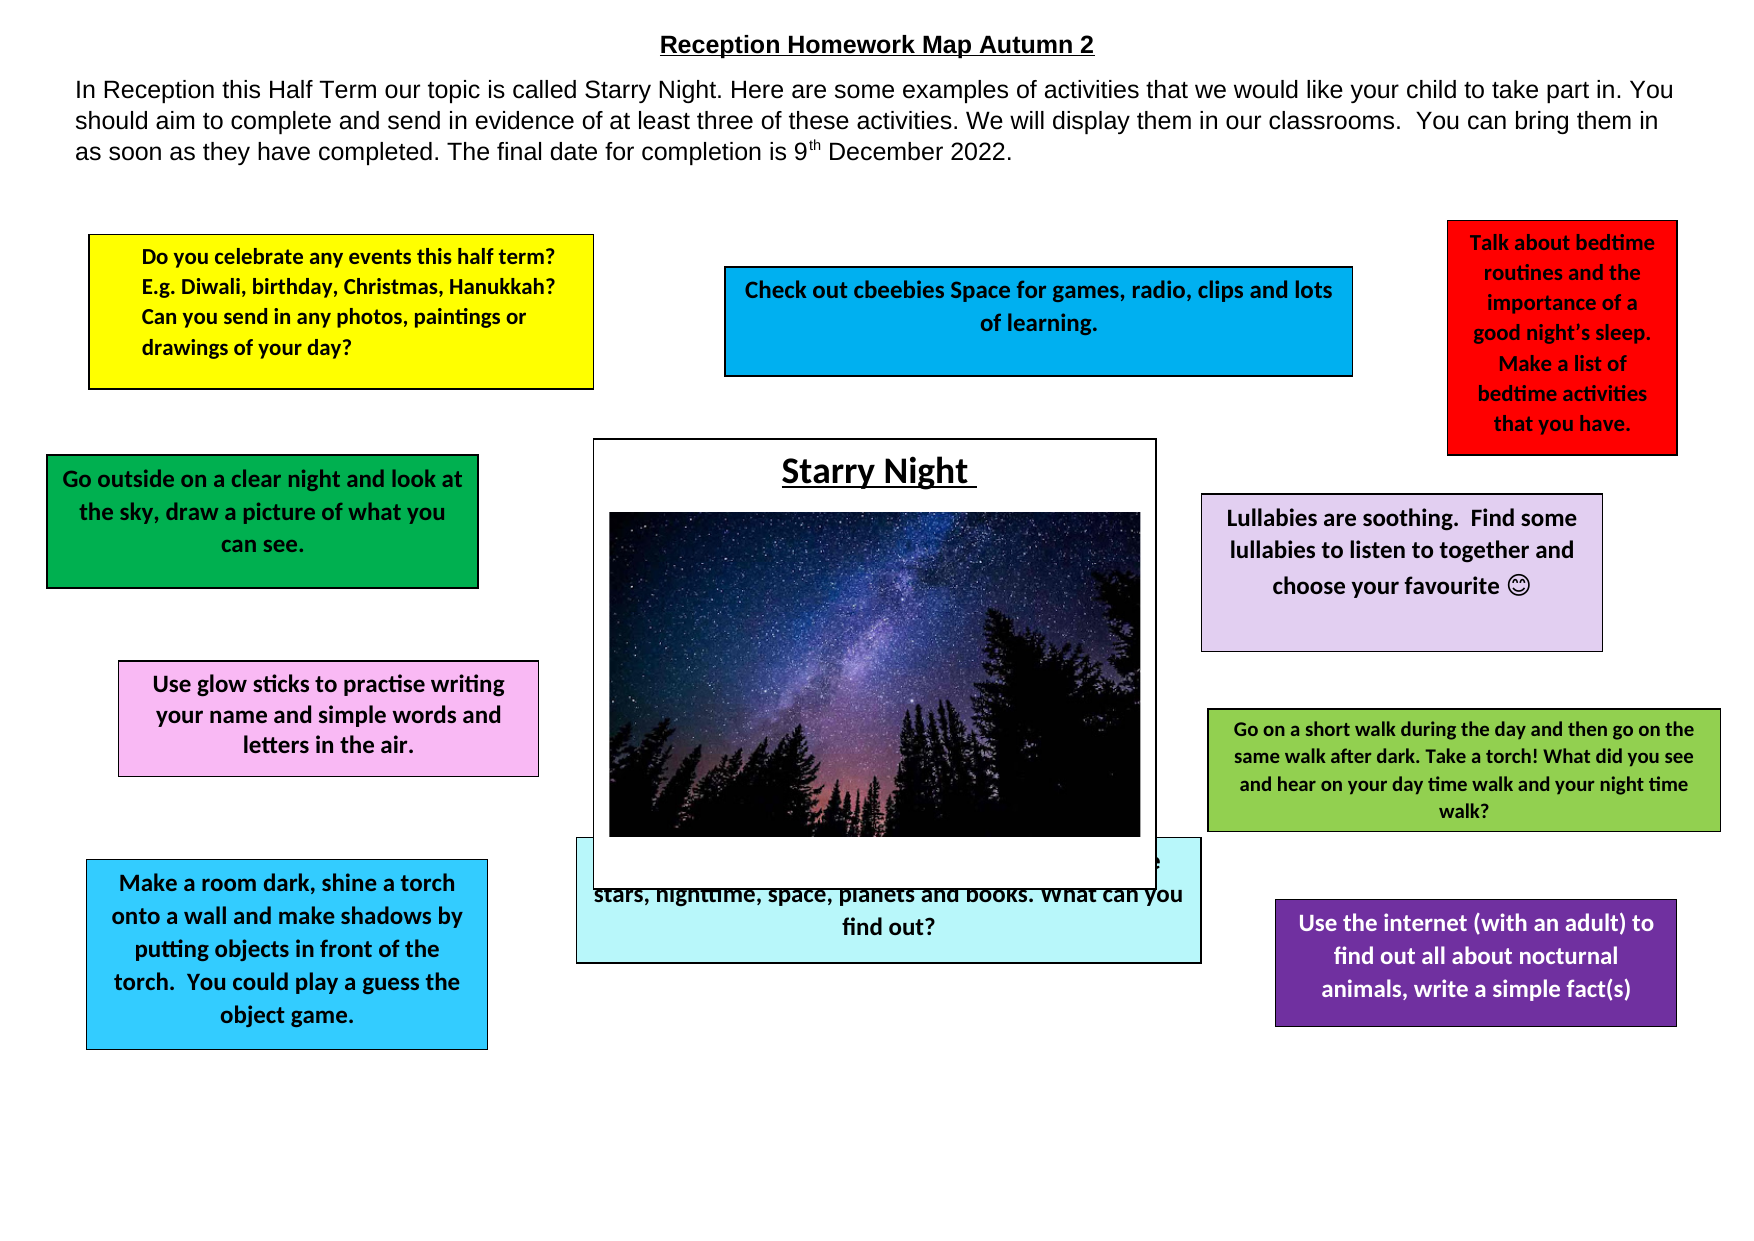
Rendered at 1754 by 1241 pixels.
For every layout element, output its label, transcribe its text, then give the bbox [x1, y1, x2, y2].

text In Reception this Half Term our topic is called Starry Night. Here are some examples of activities that we would like your child to take part in. You should aim to complete and send in evidence of at least three of these activities. We will display them in our classrooms. You can bring them in as soon as they have completed. The final date for completion is 9th December 2022. [75, 75, 1679, 166]
picture [609, 512, 1141, 837]
